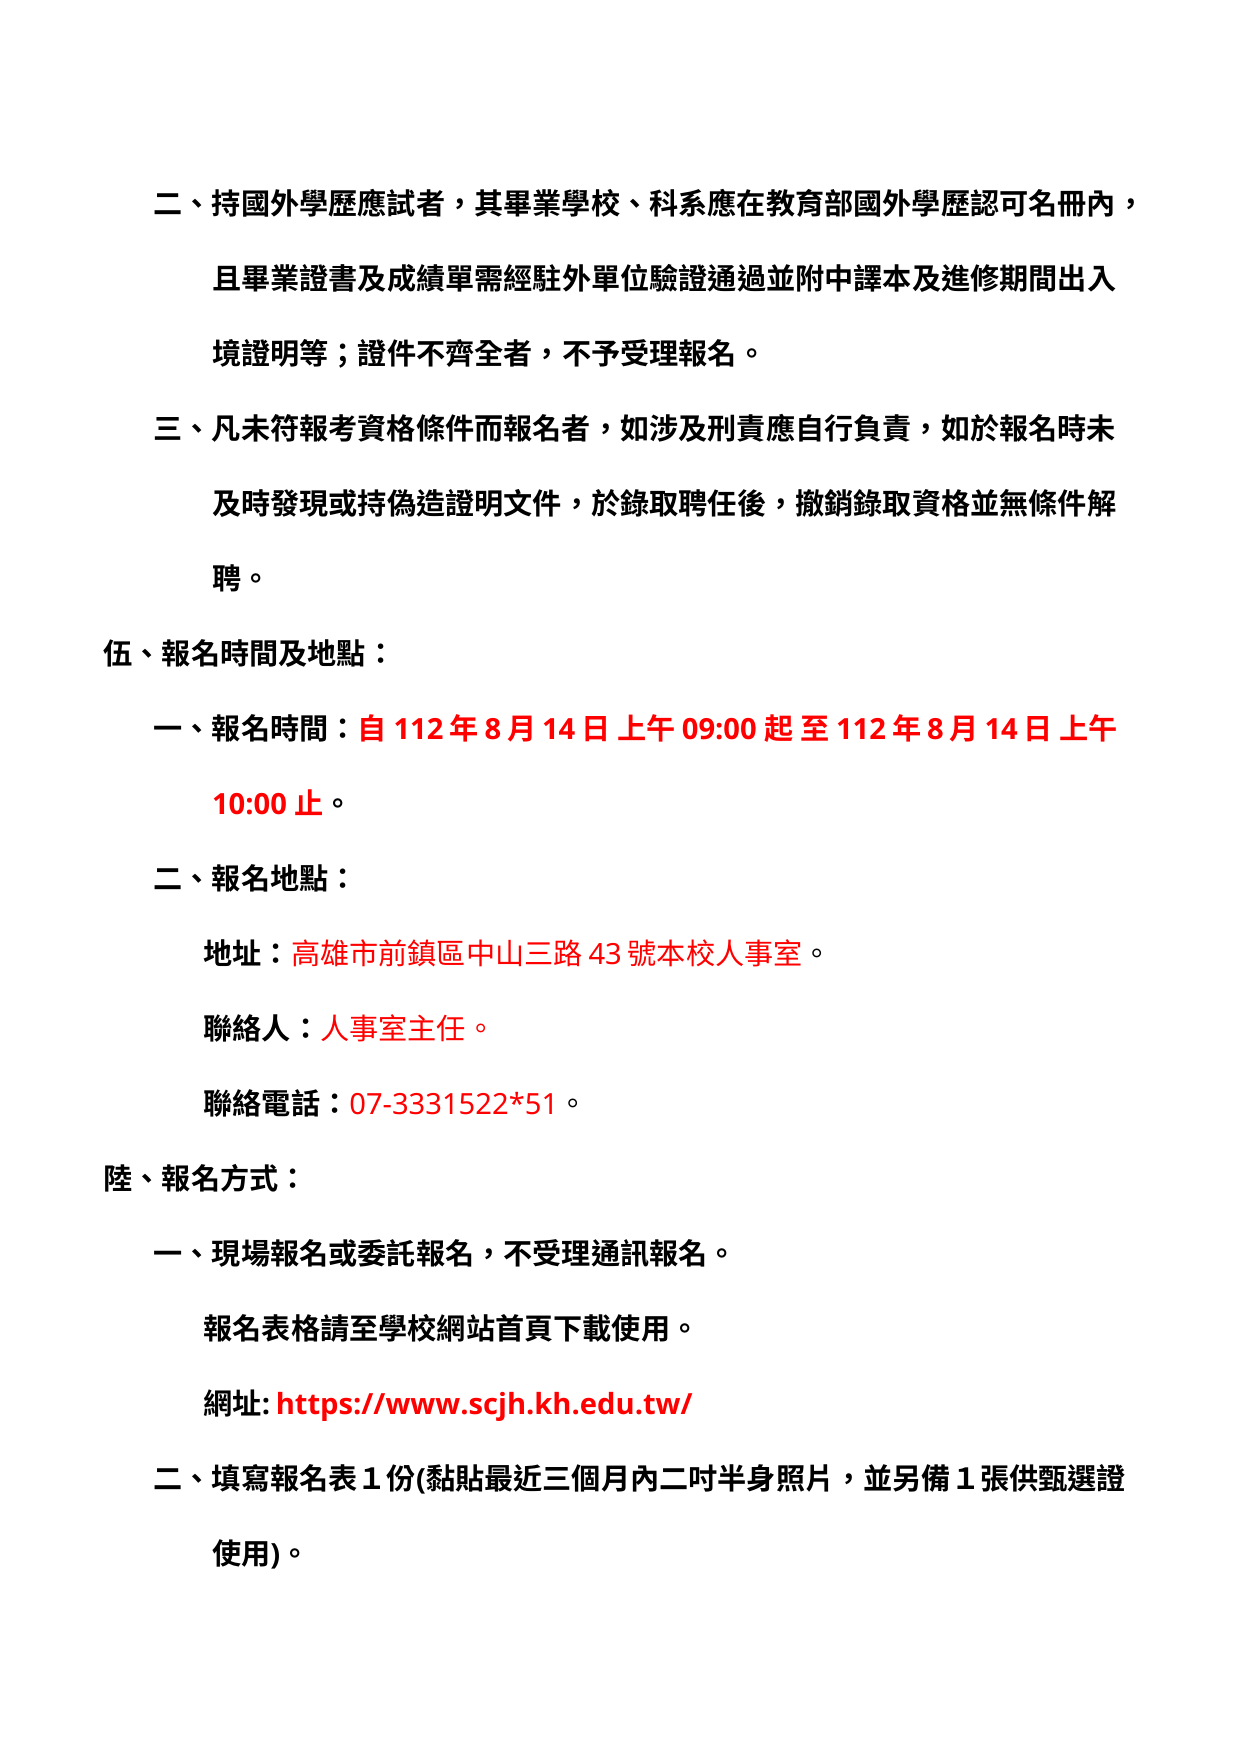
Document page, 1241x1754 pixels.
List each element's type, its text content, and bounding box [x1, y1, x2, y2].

text 一、現場報名或委託報名，不受理通訊報名。 [153, 1214, 1137, 1289]
text 二、報名地點： [153, 839, 1137, 914]
text 一、報名時間：自 112年8月14日 上午 09:00 起 至 112年8月14日 上午 10:00 止。 [153, 689, 1137, 839]
text 伍、報名時間及地點： [103, 614, 1137, 689]
text 聯絡電話：07-3331522*51。 [203, 1064, 1137, 1139]
text 三、凡未符報考資格條件而報名者，如涉及刑責應自行負責，如於報名時未及時發現或持偽造證明文件，於錄取聘任後，撤銷錄取資格並無條件解聘。 [153, 389, 1137, 614]
text 聯絡人：人事室主任。 [203, 989, 1137, 1064]
text 網址: https://www.scjh.kh.edu.tw/ [203, 1364, 1137, 1439]
text 地址：高雄市前鎮區中山三路43號本校人事室。 [203, 914, 1137, 989]
text 陸、報名方式： [103, 1139, 1137, 1214]
text 二、填寫報名表１份(黏貼最近三個月內二吋半身照片，並另備１張供甄選證使用)。 [153, 1439, 1137, 1589]
text 報名表格請至學校網站首頁下載使用。 [203, 1289, 1137, 1364]
text 二、持國外學歷應試者，其畢業學校、科系應在教育部國外學歷認可名冊內，且畢業證書及成績單需經駐外單位驗證通過並附中譯本及進修期間出入境證明等；證件不齊全者，不予受理報名。 [153, 164, 1137, 389]
